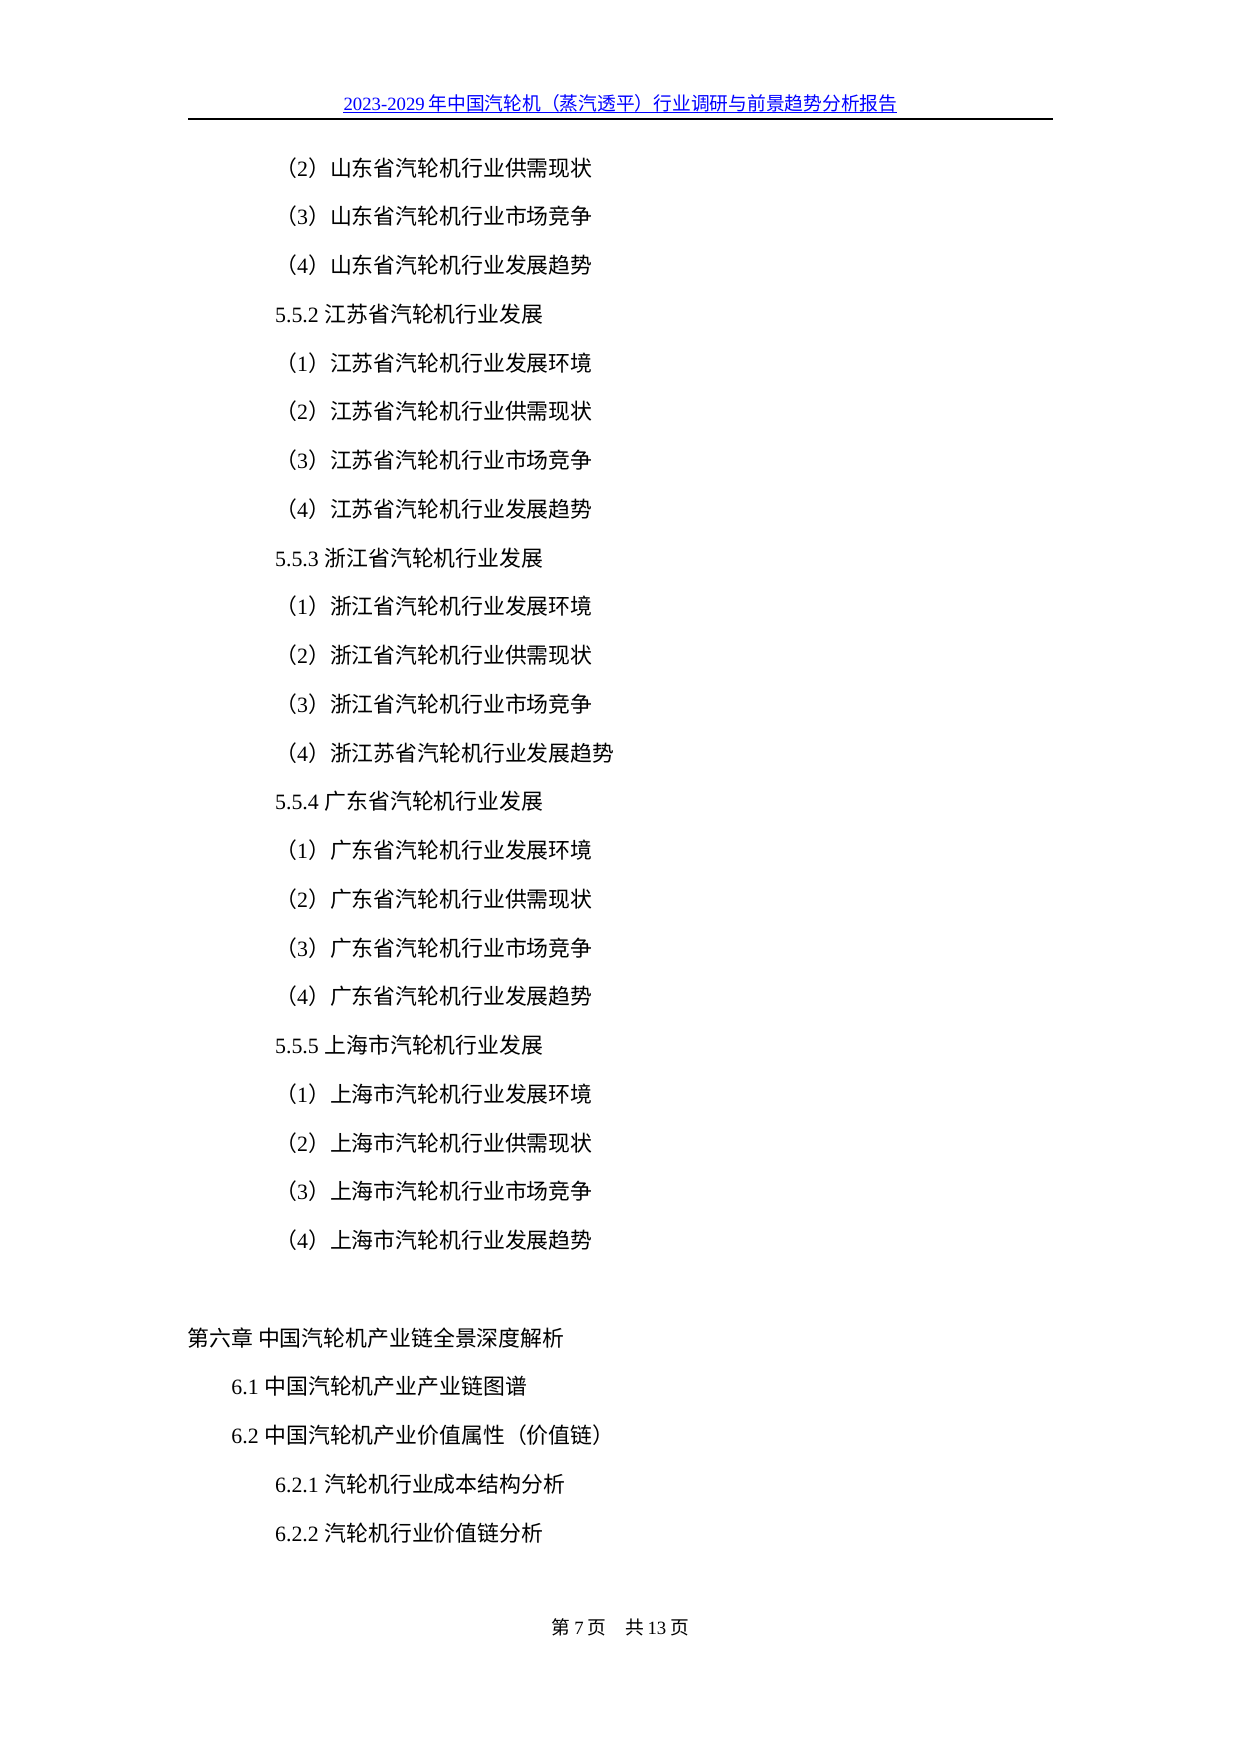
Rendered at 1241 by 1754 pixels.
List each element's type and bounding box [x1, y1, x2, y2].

text [187, 150, 1053, 1548]
